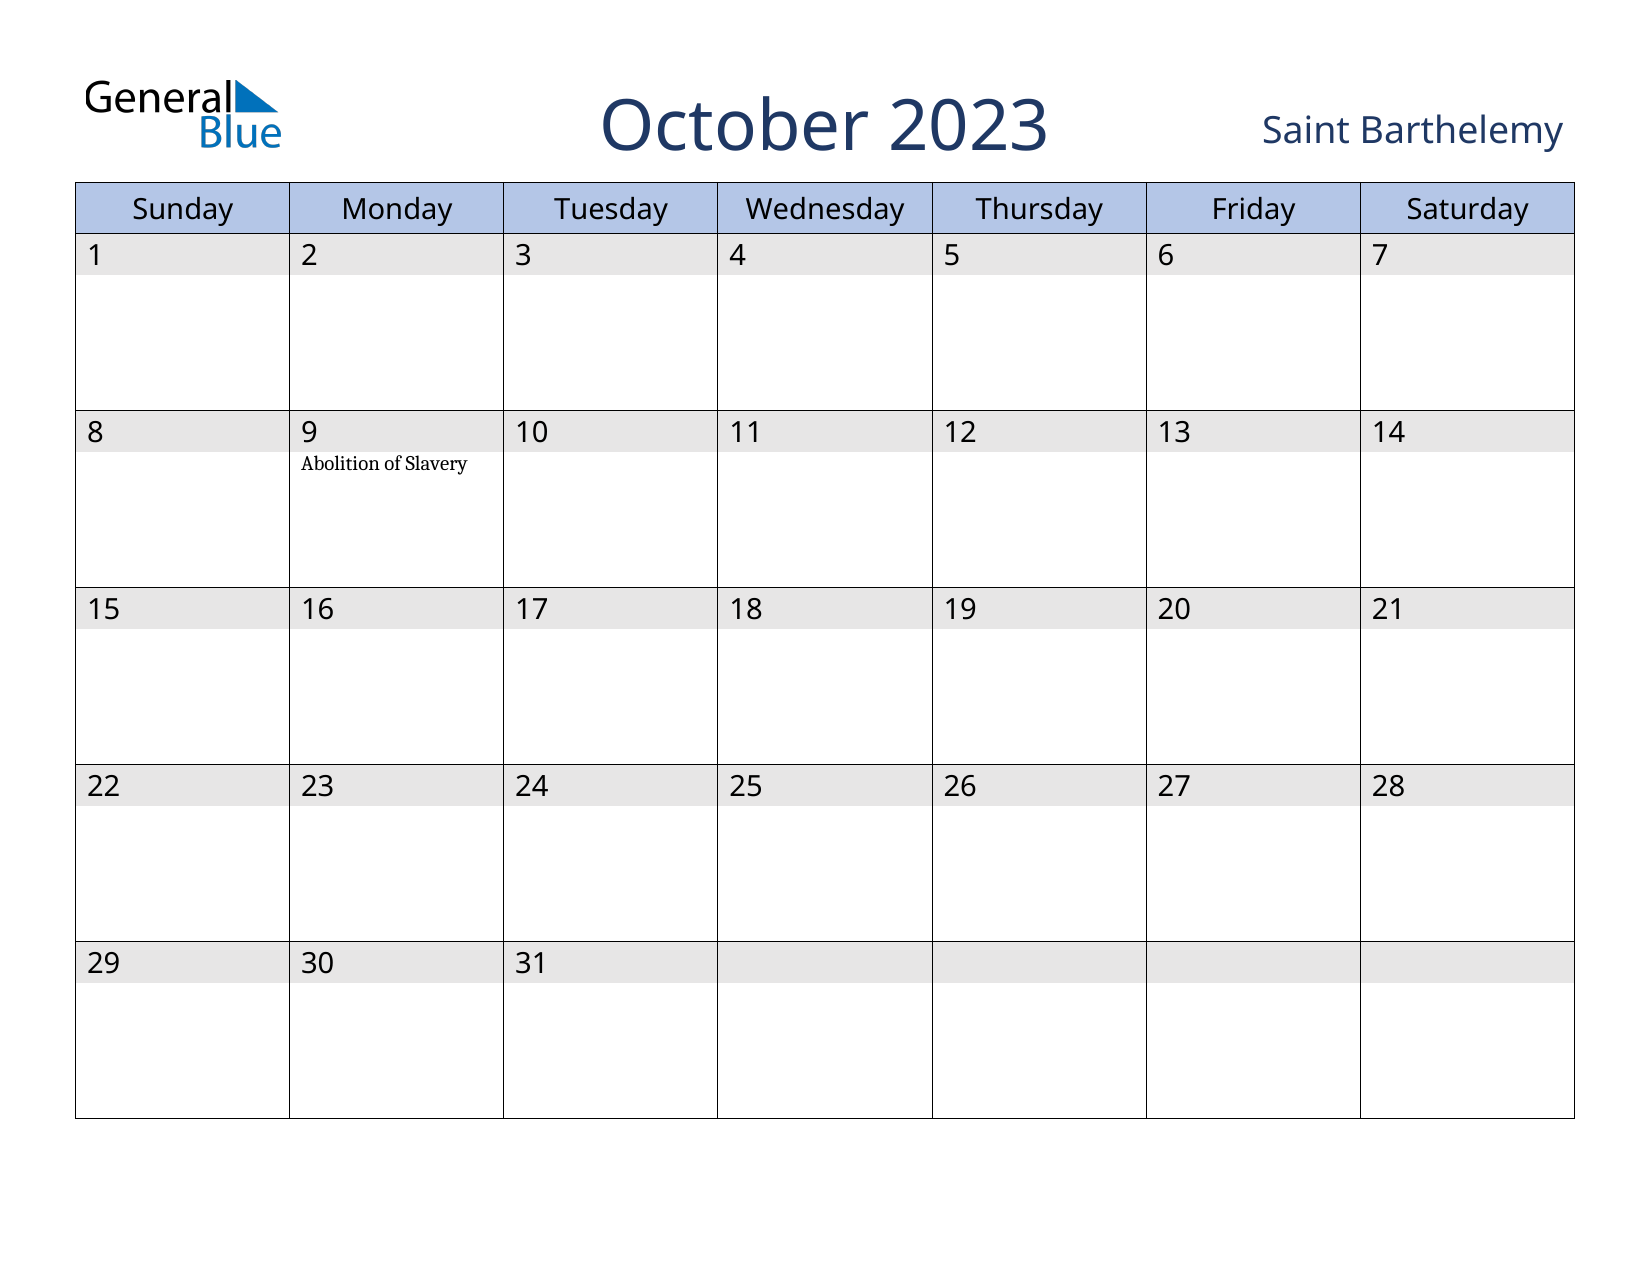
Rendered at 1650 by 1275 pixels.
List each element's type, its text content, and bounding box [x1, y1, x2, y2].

table_cell [1361, 983, 1574, 1118]
table_cell 8 [76, 411, 289, 452]
table_cell Abolition of Slavery [290, 452, 503, 587]
table_header [76, 75, 503, 182]
table_cell 22 [76, 765, 289, 806]
table_cell 6 [1147, 234, 1360, 275]
table_cell 27 [1147, 765, 1360, 806]
table_cell 26 [933, 765, 1146, 806]
table_cell [1361, 806, 1574, 941]
table_cell [290, 806, 503, 941]
table_cell 18 [718, 588, 932, 629]
table_cell Wednesday [718, 183, 932, 233]
table_cell [76, 275, 289, 410]
table_cell 11 [718, 411, 932, 452]
table_cell [1147, 452, 1360, 587]
table_cell [933, 942, 1146, 983]
table_cell Saturday [1361, 183, 1574, 233]
table_cell [933, 629, 1146, 764]
table_cell 19 [933, 588, 1146, 629]
table_cell [933, 452, 1146, 587]
table_cell [1361, 629, 1574, 764]
table_cell 9 [290, 411, 503, 452]
table_cell [718, 806, 932, 941]
table_cell 25 [718, 765, 932, 806]
table_cell [718, 942, 932, 983]
table_cell [504, 806, 717, 941]
table_cell [933, 806, 1146, 941]
table_cell 17 [504, 588, 717, 629]
table_cell [290, 275, 503, 410]
table_cell [1147, 983, 1360, 1118]
table_cell [1147, 629, 1360, 764]
table_cell 30 [290, 942, 503, 983]
table_cell [76, 983, 289, 1118]
table_header October 2023 [504, 75, 1146, 182]
table_cell [718, 983, 932, 1118]
table_cell 16 [290, 588, 503, 629]
table_cell 12 [933, 411, 1146, 452]
table_cell [933, 275, 1146, 410]
table_cell 3 [504, 234, 717, 275]
table_cell 15 [76, 588, 289, 629]
table_cell 29 [76, 942, 289, 983]
table_cell 20 [1147, 588, 1360, 629]
table_cell Monday [290, 183, 503, 233]
table_cell [504, 629, 717, 764]
table_cell 31 [504, 942, 717, 983]
table_cell 24 [504, 765, 717, 806]
table_cell 21 [1361, 588, 1574, 629]
table_cell [1147, 806, 1360, 941]
table_cell [76, 452, 289, 587]
table_cell [1147, 942, 1360, 983]
table_cell [76, 629, 289, 764]
table_cell Thursday [933, 183, 1146, 233]
table_cell 4 [718, 234, 932, 275]
table_cell 10 [504, 411, 717, 452]
table_cell [933, 983, 1146, 1118]
table_cell [718, 275, 932, 410]
table_cell Tuesday [504, 183, 717, 233]
picture [86, 80, 281, 148]
table_cell [290, 983, 503, 1118]
table_cell 13 [1147, 411, 1360, 452]
table_cell [1361, 452, 1574, 587]
table_cell [718, 629, 932, 764]
table_cell 28 [1361, 765, 1574, 806]
table_cell [1361, 942, 1574, 983]
table_cell [290, 629, 503, 764]
table_cell [76, 806, 289, 941]
table_cell [504, 983, 717, 1118]
table_cell Sunday [76, 183, 289, 233]
table_cell 1 [76, 234, 289, 275]
table_cell [504, 452, 717, 587]
table_cell Friday [1147, 183, 1360, 233]
table_cell [718, 452, 932, 587]
table_cell 14 [1361, 411, 1574, 452]
table_cell [1147, 275, 1360, 410]
table_cell 5 [933, 234, 1146, 275]
table_cell [504, 275, 717, 410]
table_cell 2 [290, 234, 503, 275]
table_cell [1361, 275, 1574, 410]
table_cell 7 [1361, 234, 1574, 275]
table_cell 23 [290, 765, 503, 806]
table_header Saint Barthelemy [1146, 75, 1574, 182]
